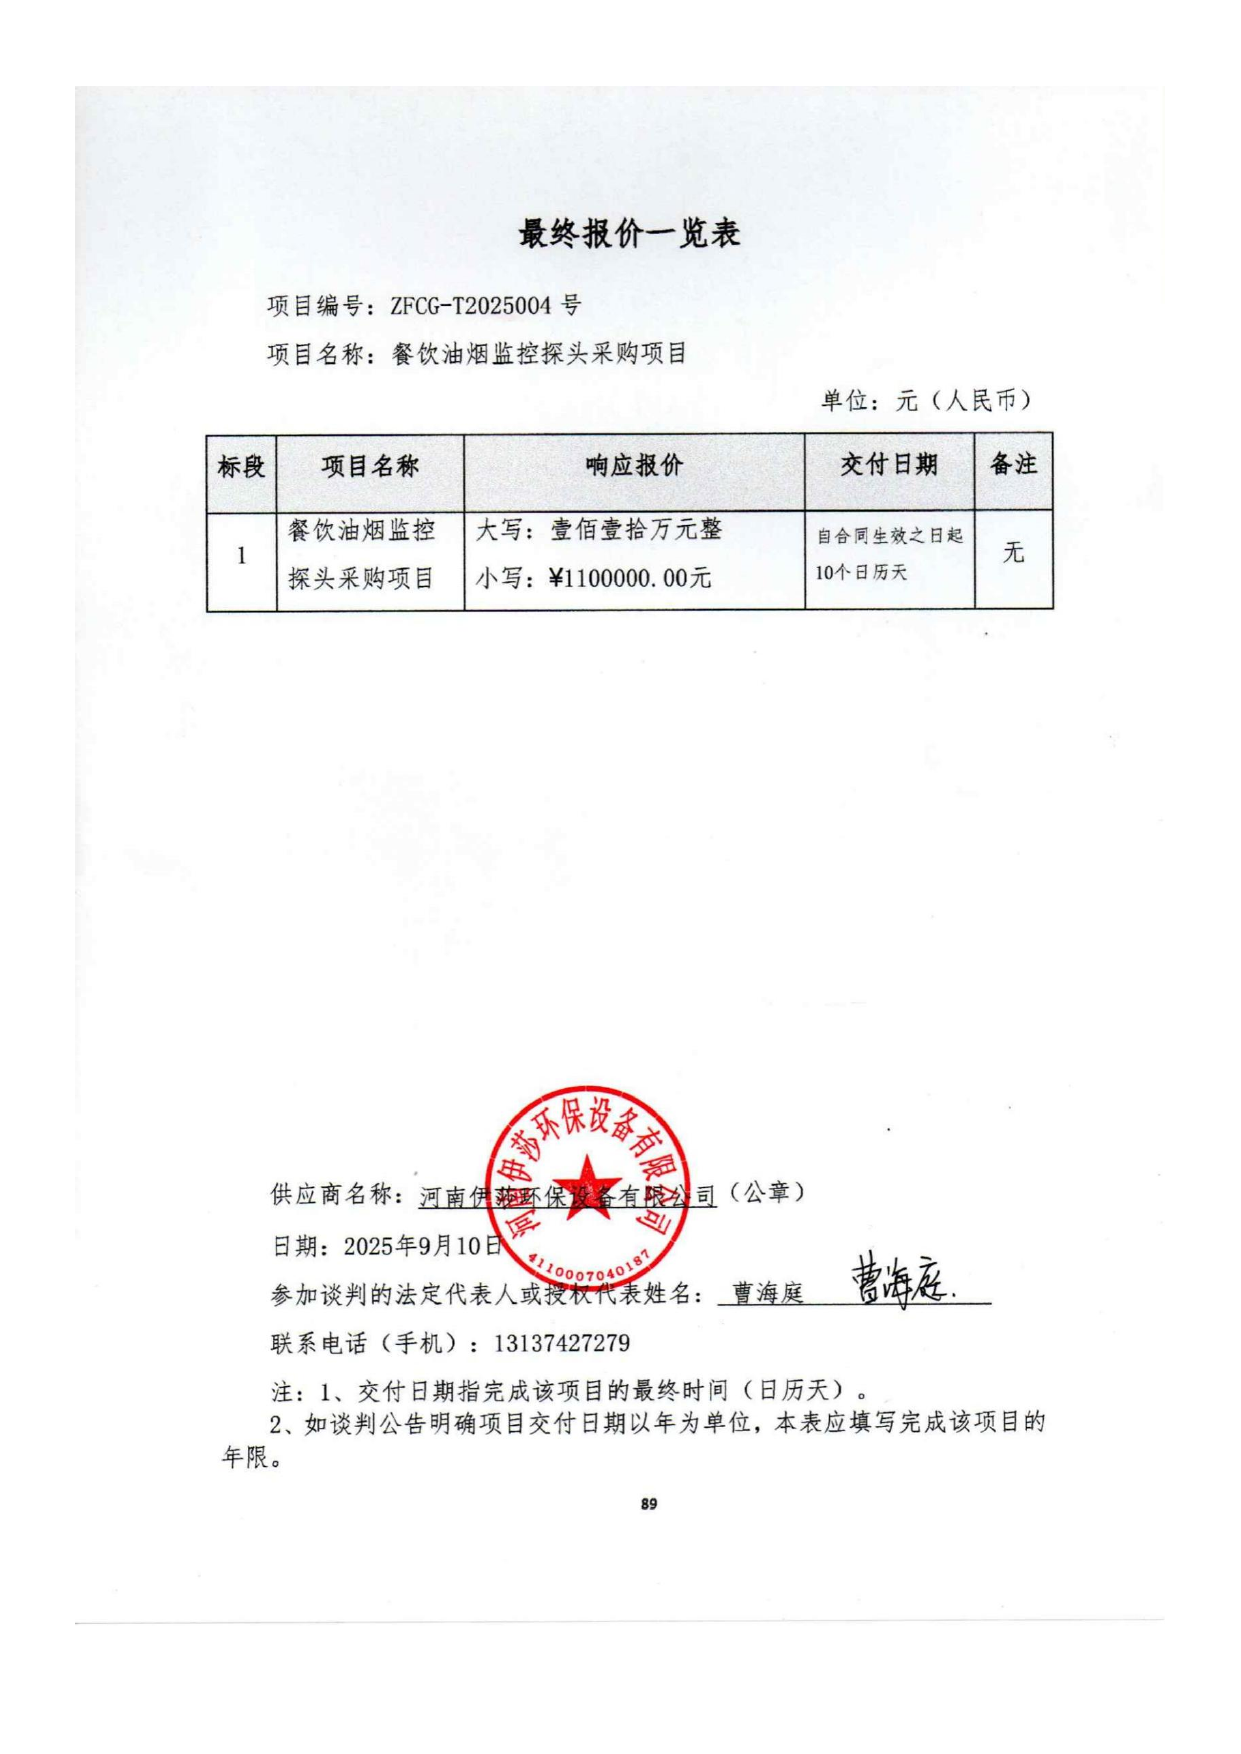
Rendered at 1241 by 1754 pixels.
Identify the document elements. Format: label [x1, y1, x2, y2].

picture [75, 86, 1165, 1626]
